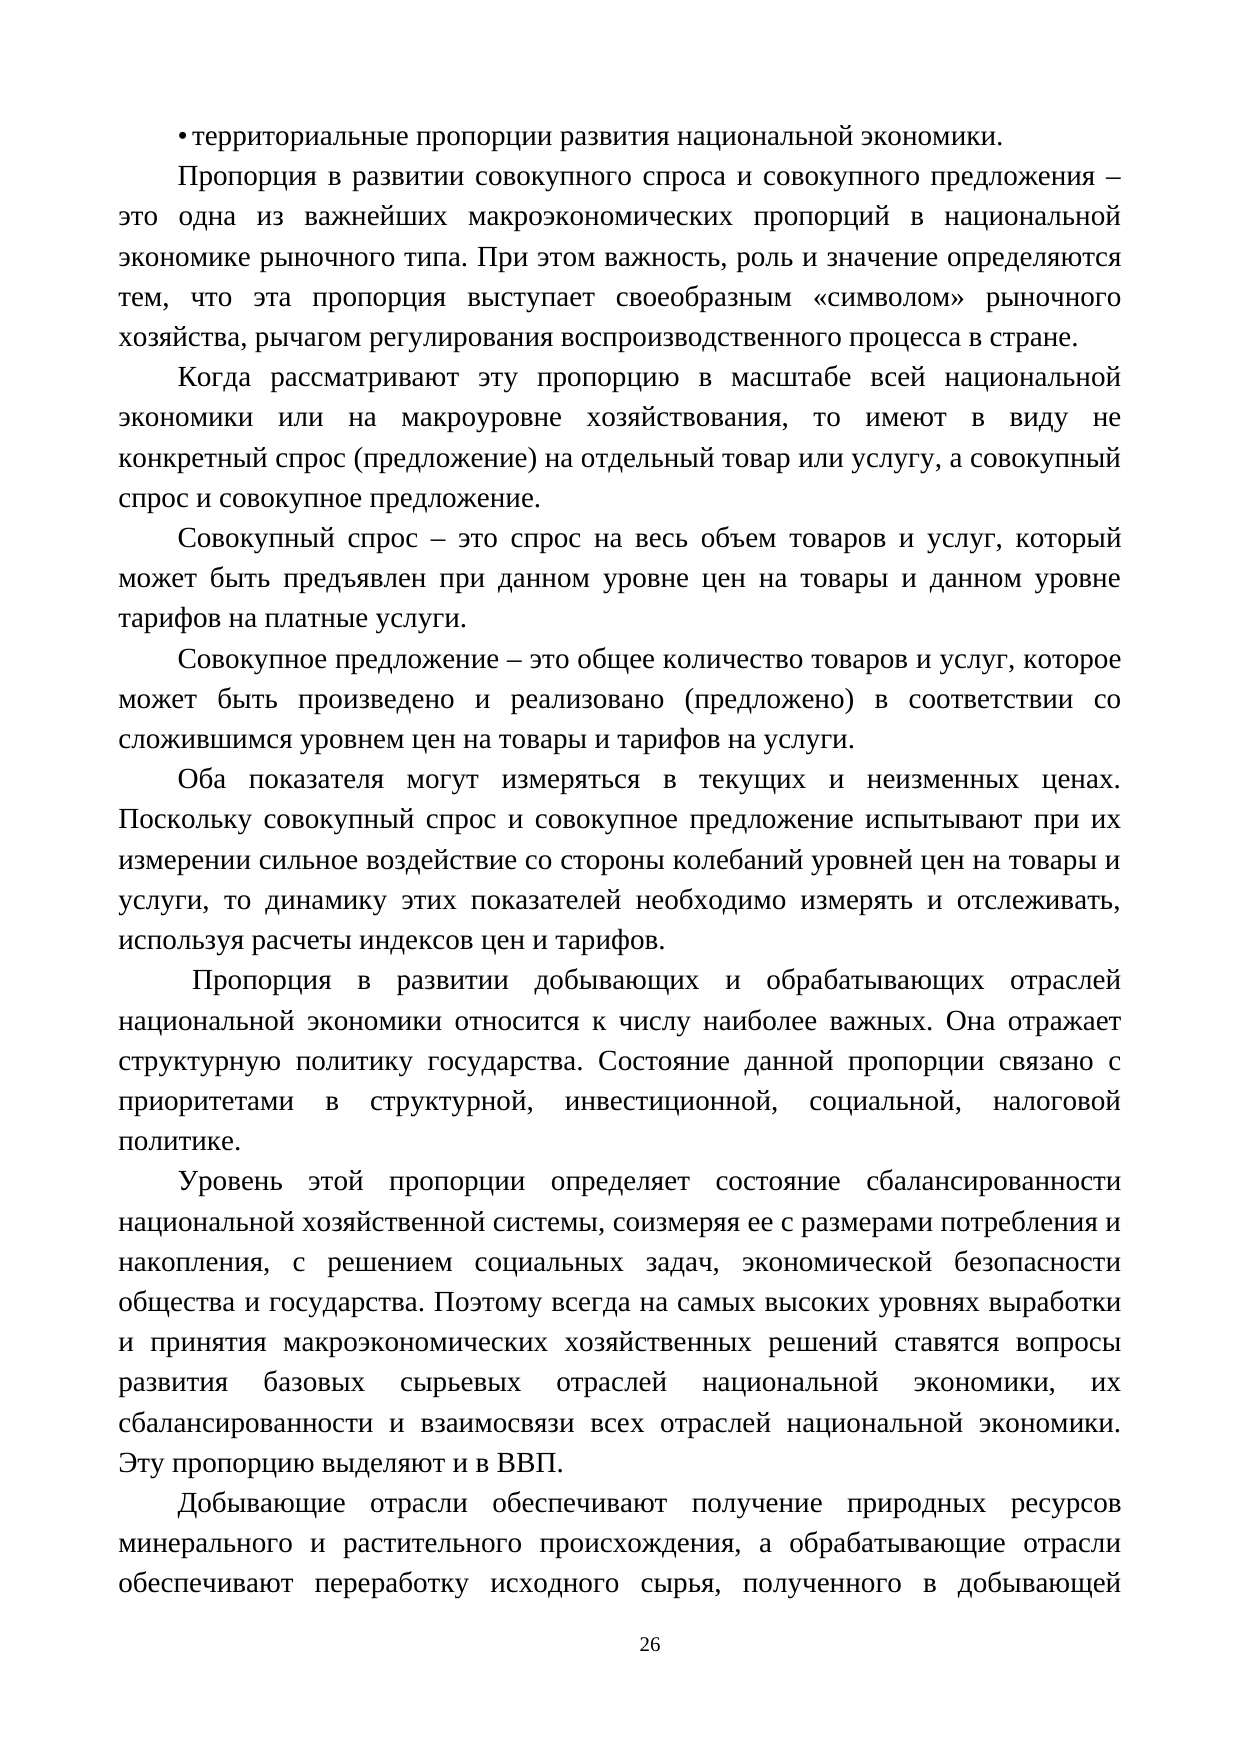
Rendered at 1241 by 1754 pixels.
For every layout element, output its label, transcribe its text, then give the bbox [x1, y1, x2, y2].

text Уровень этой пропорции определяет состояние сбалансированности национальной хозяйственной системы, соизмеряя ее с размерами потребления и накопления, с решением социальных задач, экономической безопасности общества и государства. Поэтому всегда на самых высоких уровнях выработки и принятия макроэкономических хозяйственных решений ставятся вопросы развития базовых сырьевых отраслей национальной экономики, их сбалансированности и взаимосвязи всех отраслей национальной экономики. Эту пропорцию выделяют и в ВВП. [118, 1163, 1122, 1478]
text Пропорция в развитии совокупного спроса и совокупного предложения – это одна из важнейших макроэкономических пропорций в национальной экономике рыночного типа. При этом важность, роль и значение определяются тем, что эта пропорция выступает своеобразным «символом» рыночного хозяйства, рычагом регулирования воспроизводственного процесса в стране. [118, 158, 1122, 353]
text Совокупное предложение – это общее количество товаров и услуг, которое может быть произведено и реализовано (предложено) в соответствии со сложившимся уровнем цен на товары и тарифов на услуги. [118, 641, 1122, 755]
text • территориальные пропорции развития национальной экономики. [118, 118, 1122, 152]
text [118, 1485, 1122, 1599]
text Когда рассматривают эту пропорцию в масштабе всей национальной экономики или на макроуровне хозяйствования, то имеют в виду не конкретный спрос (предложение) на отдельный товар или услугу, а совокупный спрос и совокупное предложение. [118, 359, 1122, 513]
text Пропорция в развитии добывающих и обрабатывающих отраслей национальной экономики относится к числу наиболее важных. Она отражает структурную политику государства. Состояние данной пропорции связано с приоритетами в структурной, инвестиционной, социальной, налоговой политике. [118, 962, 1122, 1157]
text Совокупный спрос – это спрос на весь объем товаров и услуг, который может быть предъявлен при данном уровне цен на товары и данном уровне тарифов на платные услуги. [118, 520, 1122, 634]
text Оба показателя могут измеряться в текущих и неизменных ценах. Поскольку совокупный спрос и совокупное предложение испытывают при их измерении сильное воздействие со стороны колебаний уровней цен на товары и услуги, то динамику этих показателей необходимо измерять и отслеживать, используя расчеты индексов цен и тарифов. [118, 761, 1122, 956]
